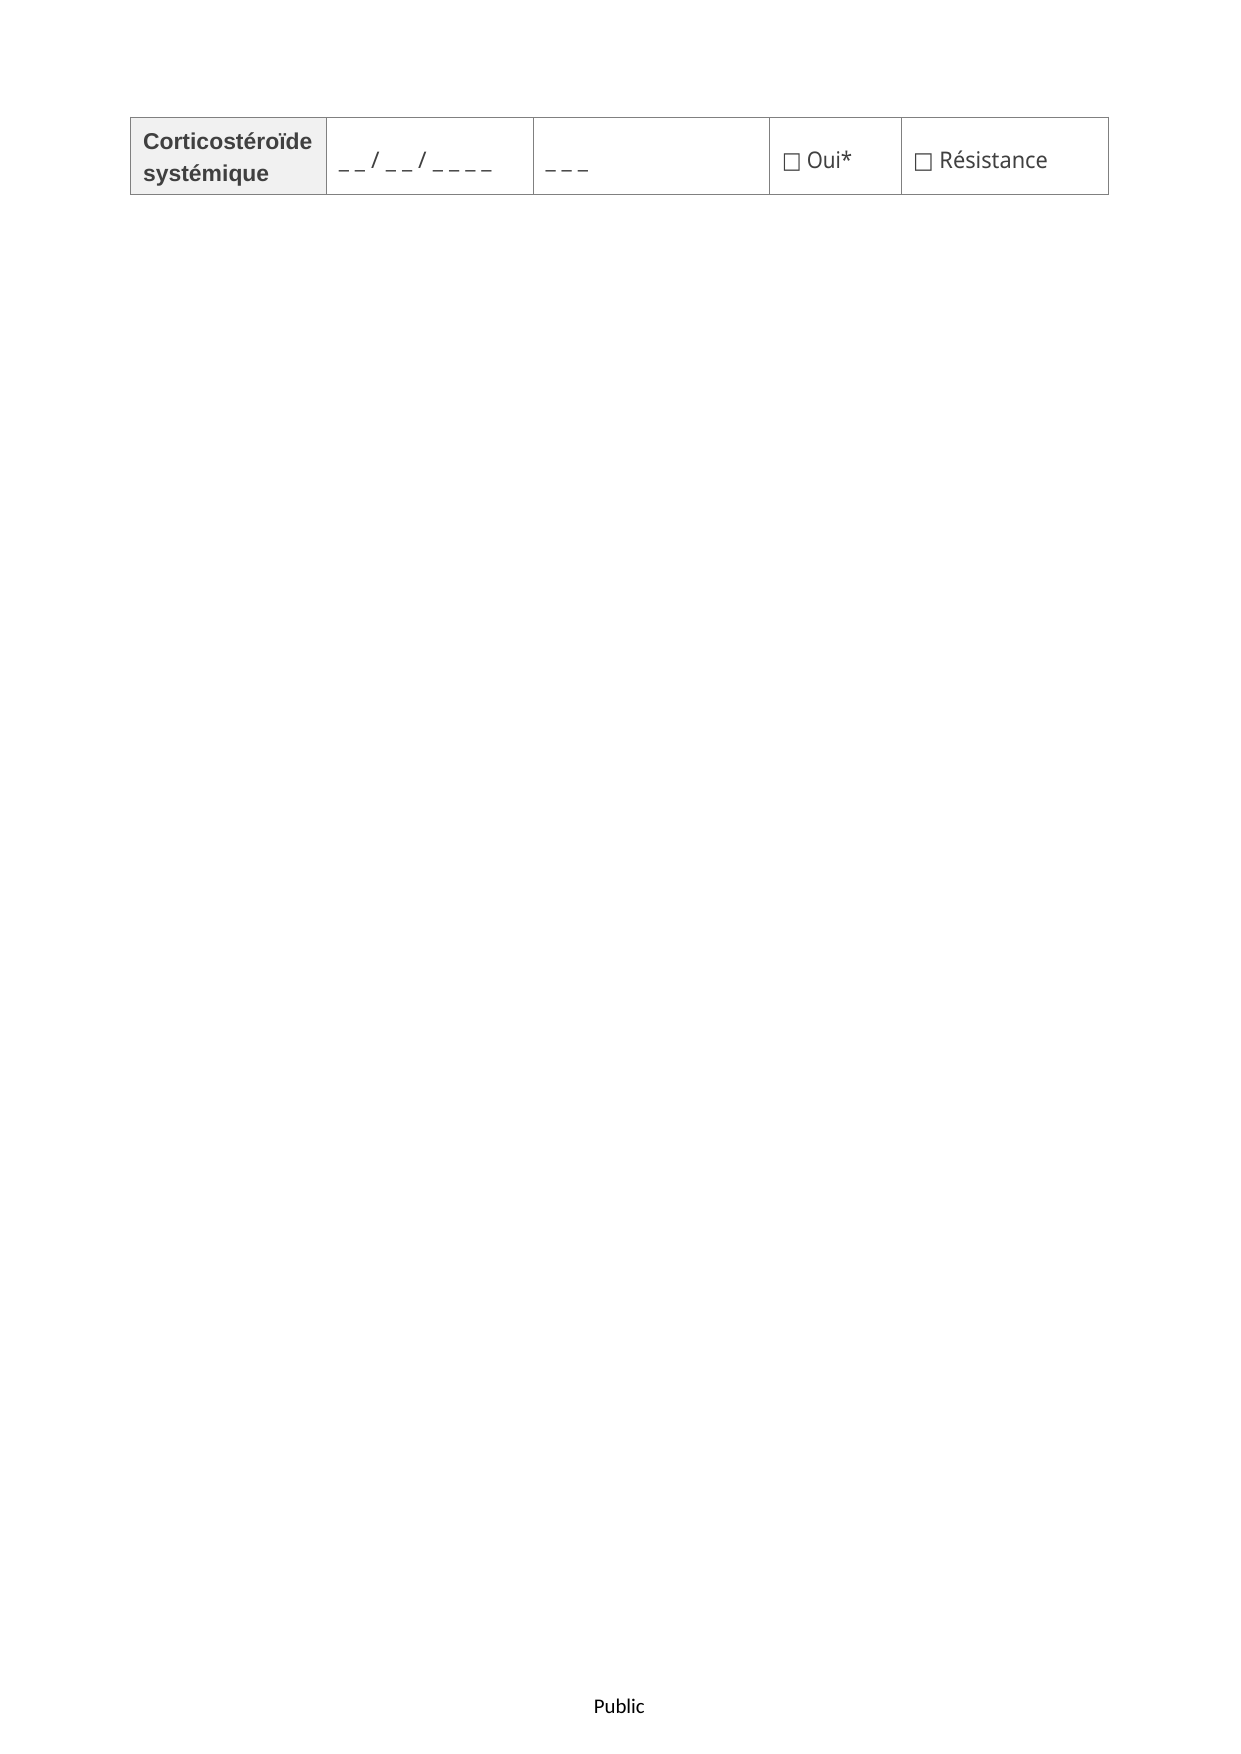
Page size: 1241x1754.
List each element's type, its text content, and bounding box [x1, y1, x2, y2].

table_cell □ Oui* [770, 118, 901, 194]
table_cell □ Résistance [902, 118, 1108, 194]
table_cell Corticostéroïde systémique [131, 118, 326, 194]
table_cell _ _ _ [534, 118, 769, 194]
table_cell _ _ / _ _ / _ _ _ _ [327, 118, 533, 194]
